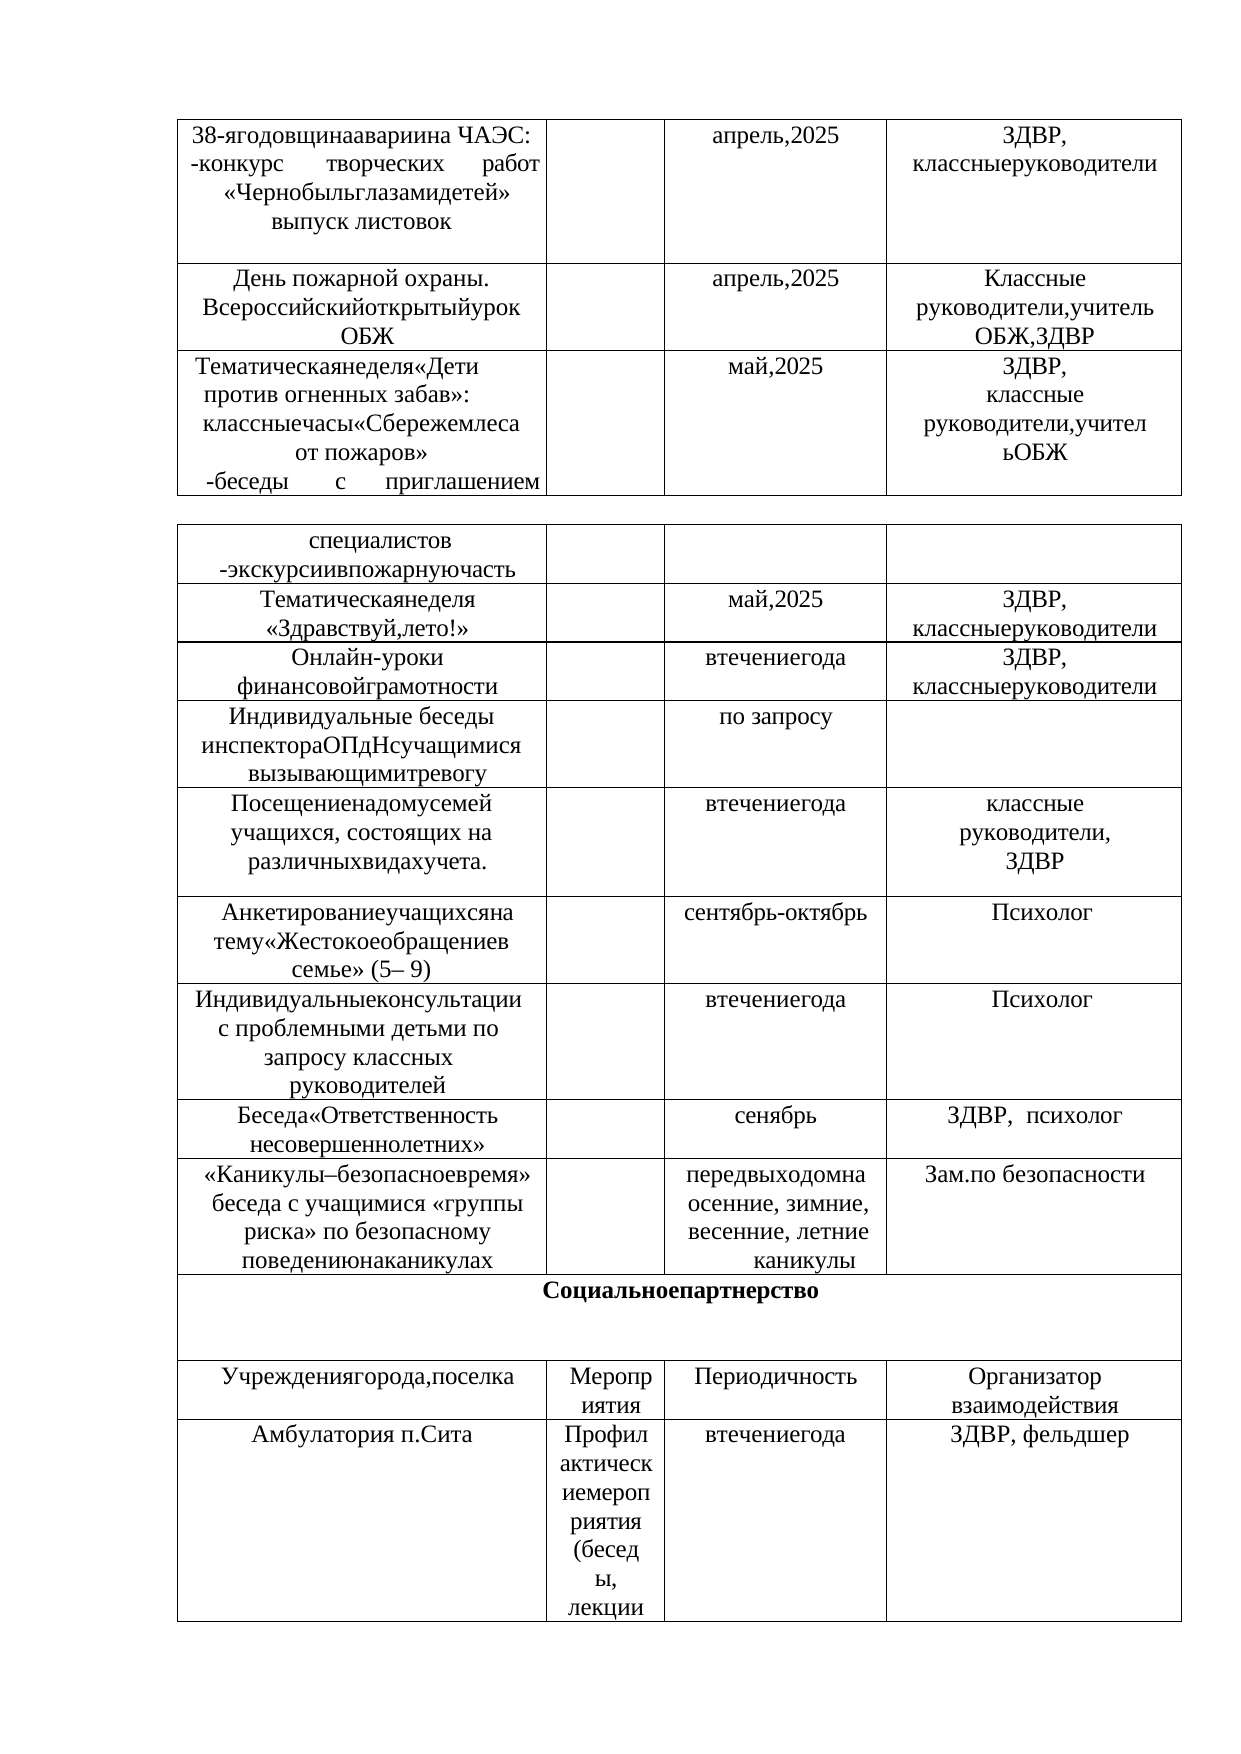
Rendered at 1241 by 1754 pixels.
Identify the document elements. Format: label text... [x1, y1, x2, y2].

table_cell [547, 1100, 664, 1158]
table_cell ЗДВР, психолог [887, 1100, 1181, 1158]
table_cell Меропр иятия [547, 1361, 664, 1418]
table_cell Посещениенадомусемей учащихся, состоящих на различныхвидахучета. [178, 788, 546, 896]
table_cell втечениегода [665, 984, 886, 1099]
table_cell Социальноепартнерство [178, 1275, 1181, 1360]
table_cell по запросу [665, 701, 886, 787]
table_cell Периодичность [665, 1361, 886, 1418]
table_cell [547, 351, 664, 494]
table_header специалистов -экскурсиивпожарнуючасть [178, 525, 546, 583]
table_cell Тематическаянеделя «Здравствуй,лето!» [178, 584, 546, 641]
table_cell май,2025 [665, 584, 886, 641]
table_cell втечениегода [665, 788, 886, 896]
table_cell [547, 120, 664, 262]
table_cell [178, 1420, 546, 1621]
table_cell [547, 1159, 664, 1274]
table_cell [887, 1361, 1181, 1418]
table_cell ЗДВР, классныеруководители [887, 584, 1181, 641]
table_cell Индивидуальные беседы инспектораОПдНсучащимися вызывающимитревогу [178, 701, 546, 787]
table_cell Беседа«Ответственность несовершеннолетних» [178, 1100, 546, 1158]
table_cell [547, 984, 664, 1099]
table_cell [547, 701, 664, 787]
table_header [887, 525, 1181, 583]
table_cell Классные руководители,учитель ОБЖ,ЗДВР [887, 264, 1181, 350]
table_cell ЗДВР, классные руководители,учительОБЖ [887, 351, 1181, 494]
table_cell [547, 584, 664, 641]
table_cell [547, 264, 664, 350]
table_cell сенябрь [665, 1100, 886, 1158]
table_cell втечениегода [665, 643, 886, 700]
table_cell классные руководители, ЗДВР [887, 788, 1181, 896]
table_cell День пожарной охраны. Всероссийскийоткрытыйурок ОБЖ [178, 264, 546, 350]
table_header [547, 525, 664, 583]
table_cell Психолог [887, 897, 1181, 983]
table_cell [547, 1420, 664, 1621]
table_cell [547, 788, 664, 896]
table_cell передвыходомна осенние, зимние, весенние, летние каникулы [665, 1159, 886, 1274]
table_cell Учреждениягорода,поселка [178, 1361, 546, 1418]
table_cell апрель,2025 [665, 120, 886, 262]
table_cell Анкетированиеучащихсяна тему«Жестокоеобращениев семье» (5– 9) [178, 897, 546, 983]
table_cell Индивидуальныеконсультации с проблемными детьми по запросу классных руководителей [178, 984, 546, 1099]
table_cell Онлайн-уроки финансовойграмотности [178, 643, 546, 700]
table_cell 38-ягодовщинаавариина ЧАЭС: -конкурс творческих работ «Чернобыльглазамидетей» выпуск листовок [178, 120, 546, 262]
table_cell май,2025 [665, 351, 886, 494]
table_cell [547, 897, 664, 983]
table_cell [887, 120, 1181, 262]
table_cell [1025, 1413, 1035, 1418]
table_cell сентябрь-октябрь [665, 897, 886, 983]
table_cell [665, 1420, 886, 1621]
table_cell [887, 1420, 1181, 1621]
table_cell ЗДВР, классныеруководители [887, 643, 1181, 700]
table_cell [547, 643, 664, 700]
table_cell [887, 701, 1181, 787]
table_cell Тематическаянеделя«Дети против огненных забав»: классныечасы«Сбережемлеса от пожаров» -беседы с приглашением [178, 351, 546, 494]
table_cell Психолог [887, 984, 1181, 1099]
table_cell Зам.по безопасности [887, 1159, 1181, 1274]
table_cell апрель,2025 [665, 264, 886, 350]
table_header [665, 525, 886, 583]
table_cell «Каникулы–безопасноевремя» беседа с учащимися «группы риска» по безопасному поведениюнаканикулах [178, 1159, 546, 1274]
